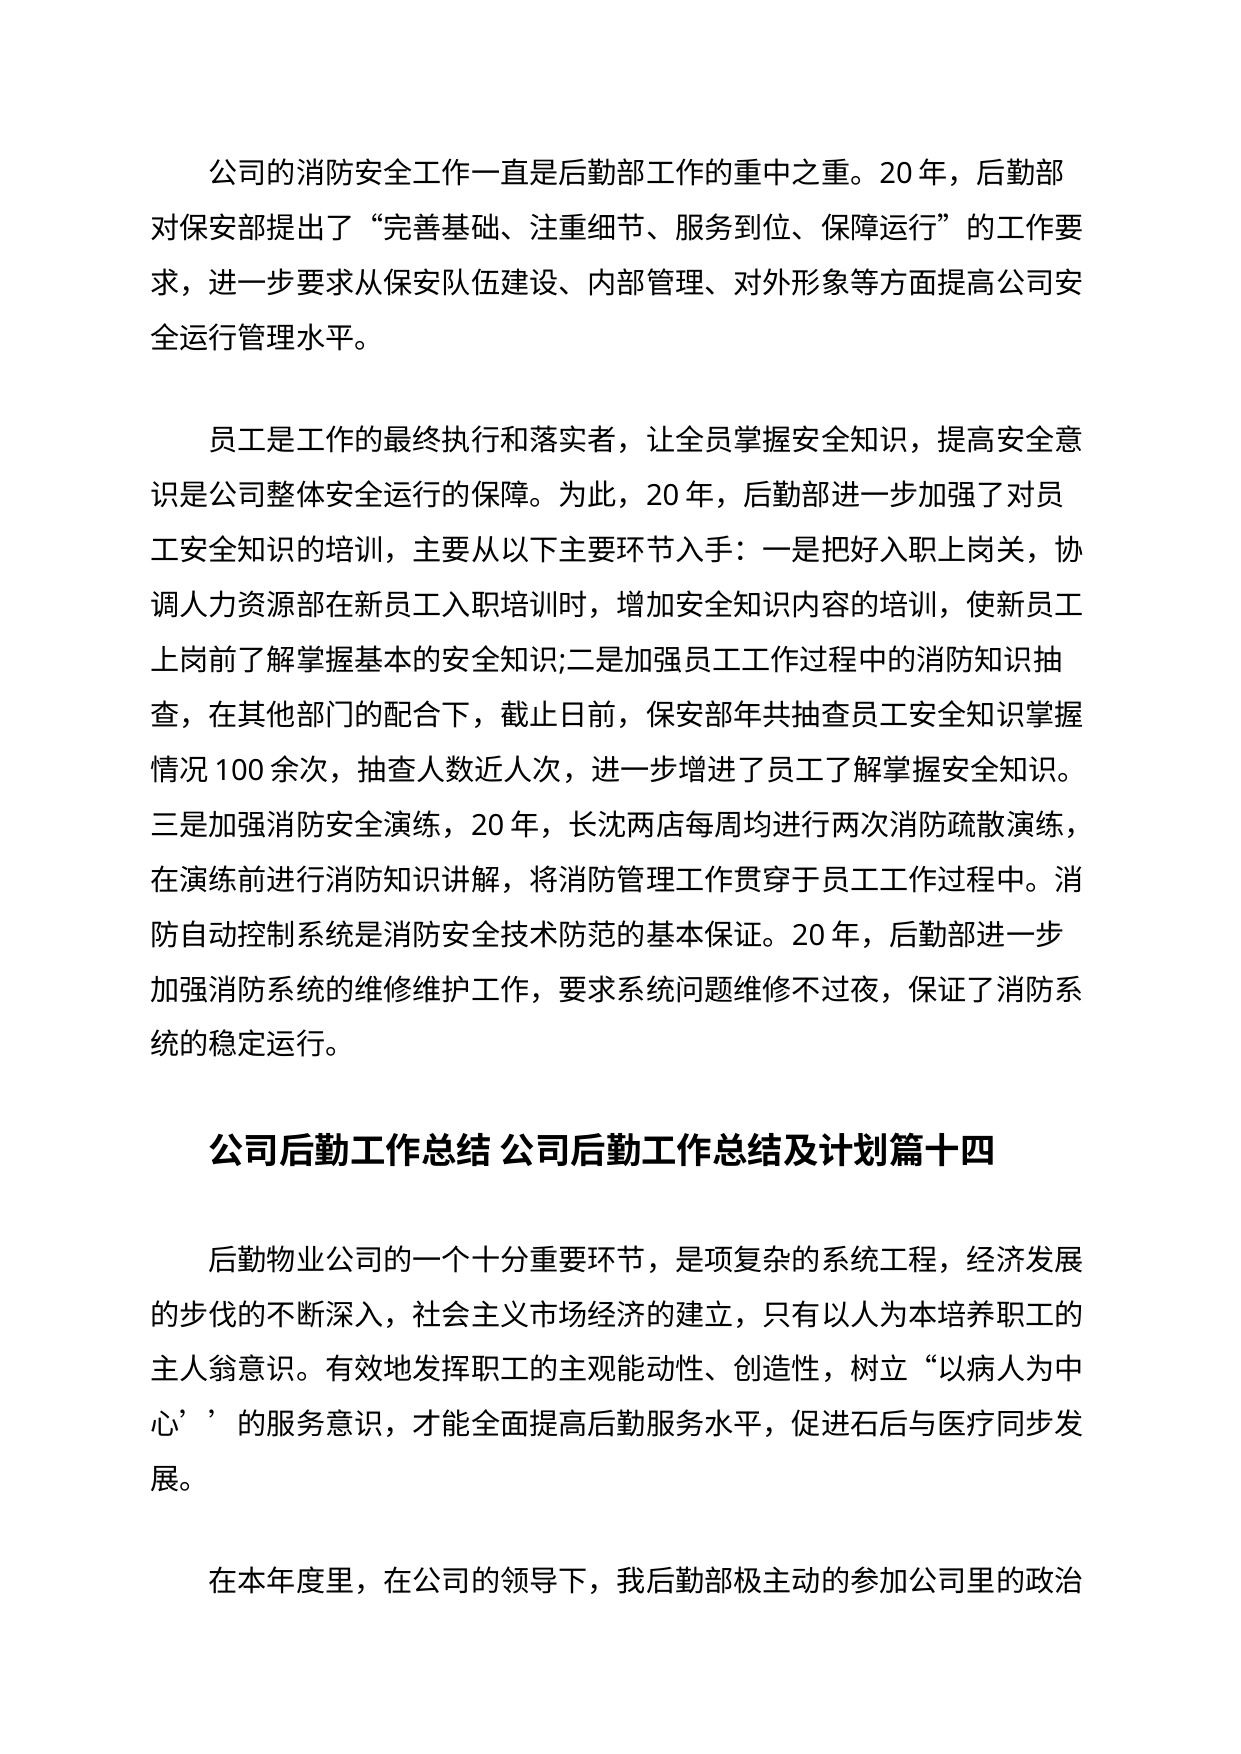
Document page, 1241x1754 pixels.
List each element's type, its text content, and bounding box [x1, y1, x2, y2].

text 公司后勤工作总结 公司后勤工作总结及计划篇十四 [150, 1123, 1090, 1174]
text 公司的消防安全工作一直是后勤部工作的重中之重。20年，后勤部对保安部提出了“完善基础、注重细节、服务到位、保障运行”的工作要求，进一步要求从保安队伍建设、内部管理、对外形象等方面提高公司安全运行管理水平。 [150, 150, 1090, 357]
text 员工是工作的最终执行和落实者，让全员掌握安全知识，提高安全意识是公司整体安全运行的保障。为此，20年，后勤部进一步加强了对员工安全知识的培训，主要从以下主要环节入手：一是把好入职上岗关，协调人力资源部在新员工入职培训时，增加安全知识内容的培训，使新员工上岗前了解掌握基本的安全知识;二是加强员工工作过程中的消防知识抽查，在其他部门的配合下，截止日前，保安部年共抽查员工安全知识掌握情况100余次，抽查人数近人次，进一步增进了员工了解掌握安全知识。三是加强消防安全演练，20年，长沈两店每周均进行两次消防疏散演练，在演练前进行消防知识讲解，将消防管理工作贯穿于员工工作过程中。消防自动控制系统是消防安全技术防范的基本保证。20年，后勤部进一步加强消防系统的维修维护工作，要求系统问题维修不过夜，保证了消防系统的稳定运行。 [150, 417, 1090, 1063]
text 后勤物业公司的一个十分重要环节，是项复杂的系统工程，经济发展的步伐的不断深入，社会主义市场经济的建立，只有以人为本培养职工的主人翁意识。有效地发挥职工的主观能动性、创造性，树立“以病人为中心’’的服务意识，才能全面提高后勤服务水平，促进石后与医疗同步发展。 [150, 1236, 1090, 1498]
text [150, 1557, 1090, 1600]
